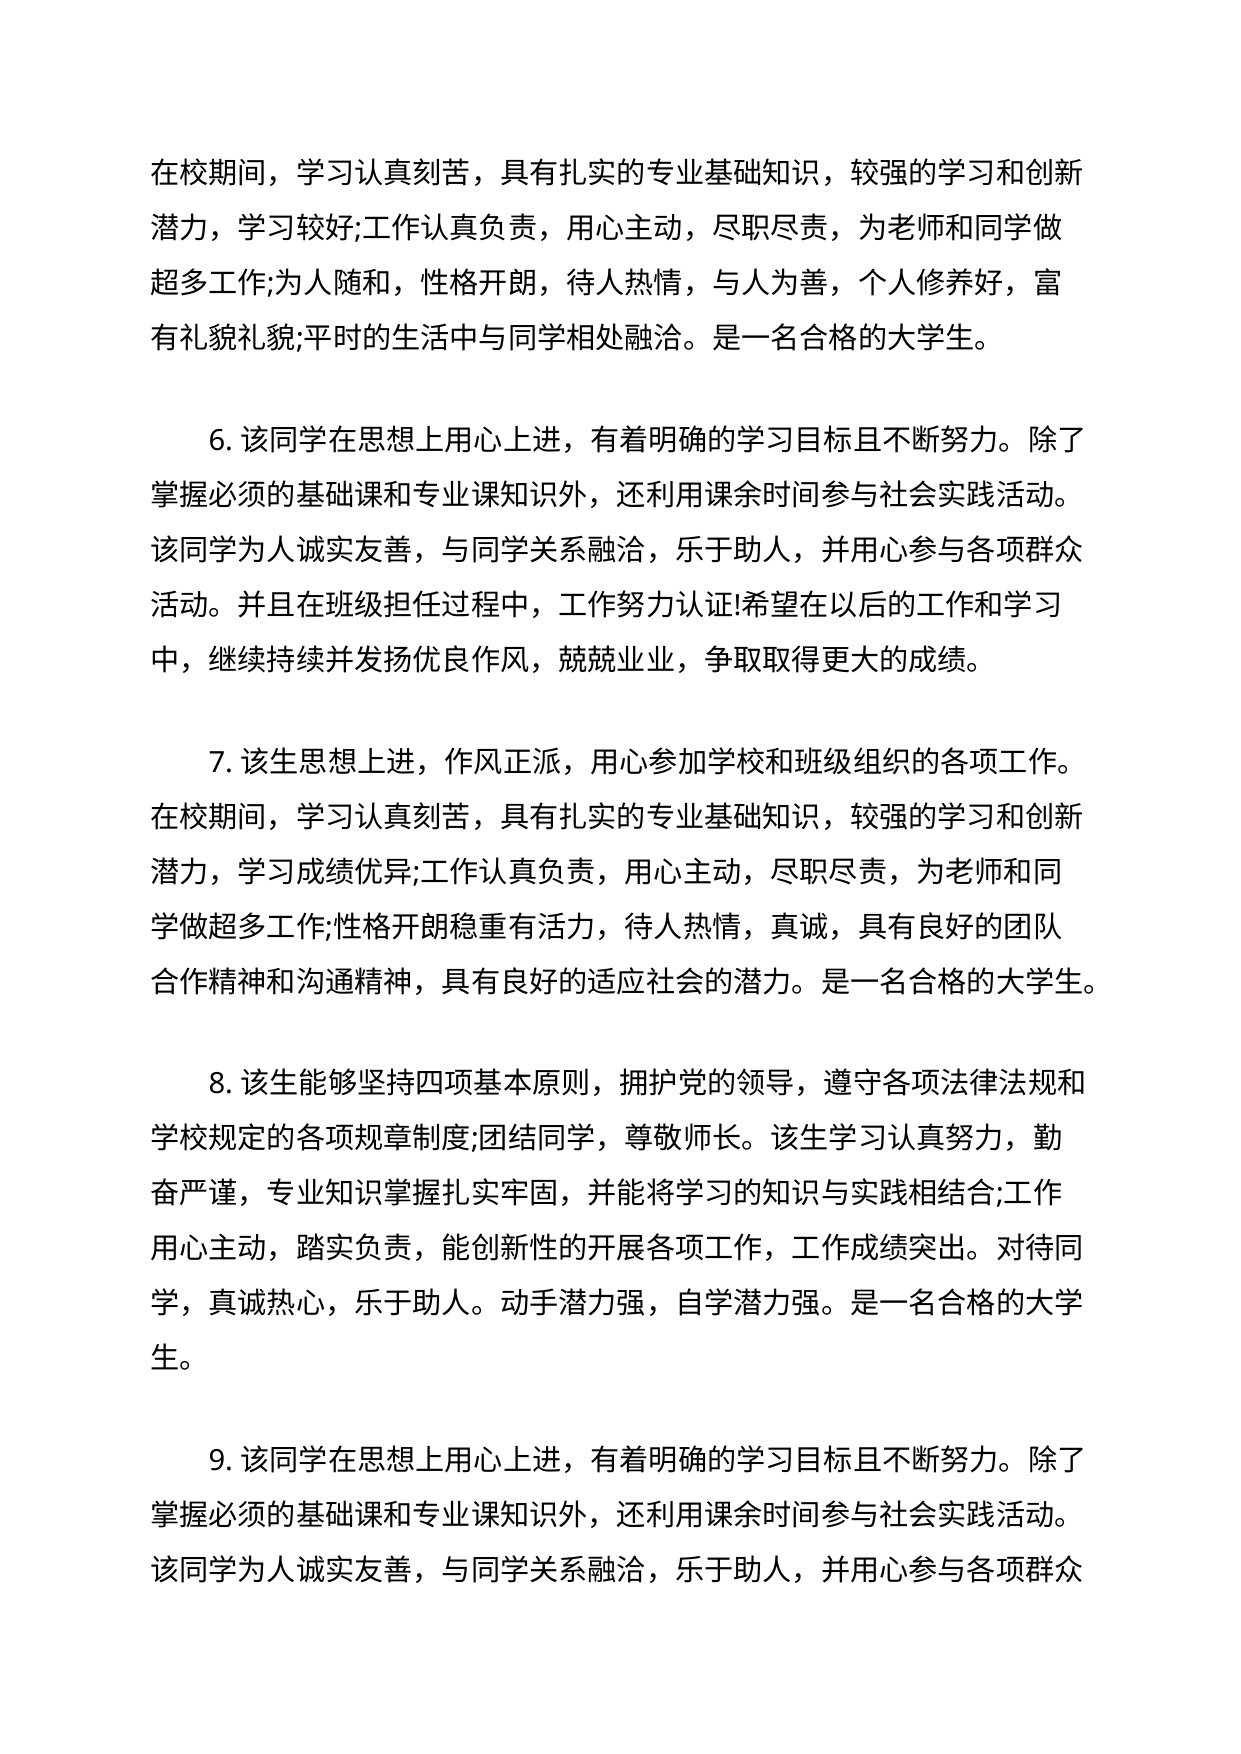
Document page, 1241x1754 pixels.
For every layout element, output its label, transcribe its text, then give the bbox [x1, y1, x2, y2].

text 8. 该生能够坚持四项基本原则，拥护党的领导，遵守各项法律法规和学校规定的各项规章制度;团结同学，尊敬师长。该生学习认真努力，勤奋严谨，专业知识掌握扎实牢固，并能将学习的知识与实践相结合;工作用心主动，踏实负责，能创新性的开展各项工作，工作成绩突出。对待同学，真诚热心，乐于助人。动手潜力强，自学潜力强。是一名合格的大学生。 [150, 1060, 1090, 1377]
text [150, 1437, 1090, 1589]
text 7. 该生思想上进，作风正派，用心参加学校和班级组织的各项工作。在校期间，学习认真刻苦，具有扎实的专业基础知识，较强的学习和创新潜力，学习成绩优异;工作认真负责，用心主动，尽职尽责，为老师和同学做超多工作;性格开朗稳重有活力，待人热情，真诚，具有良好的团队合作精神和沟通精神，具有良好的适应社会的潜力。是一名合格的大学生。 [150, 738, 1090, 1001]
text 6. 该同学在思想上用心上进，有着明确的学习目标且不断努力。除了掌握必须的基础课和专业课知识外，还利用课余时间参与社会实践活动。该同学为人诚实友善，与同学关系融洽，乐于助人，并用心参与各项群众活动。并且在班级担任过程中，工作努力认证!希望在以后的工作和学习中，继续持续并发扬优良作风，兢兢业业，争取取得更大的成绩。 [150, 417, 1090, 679]
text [150, 150, 1090, 357]
